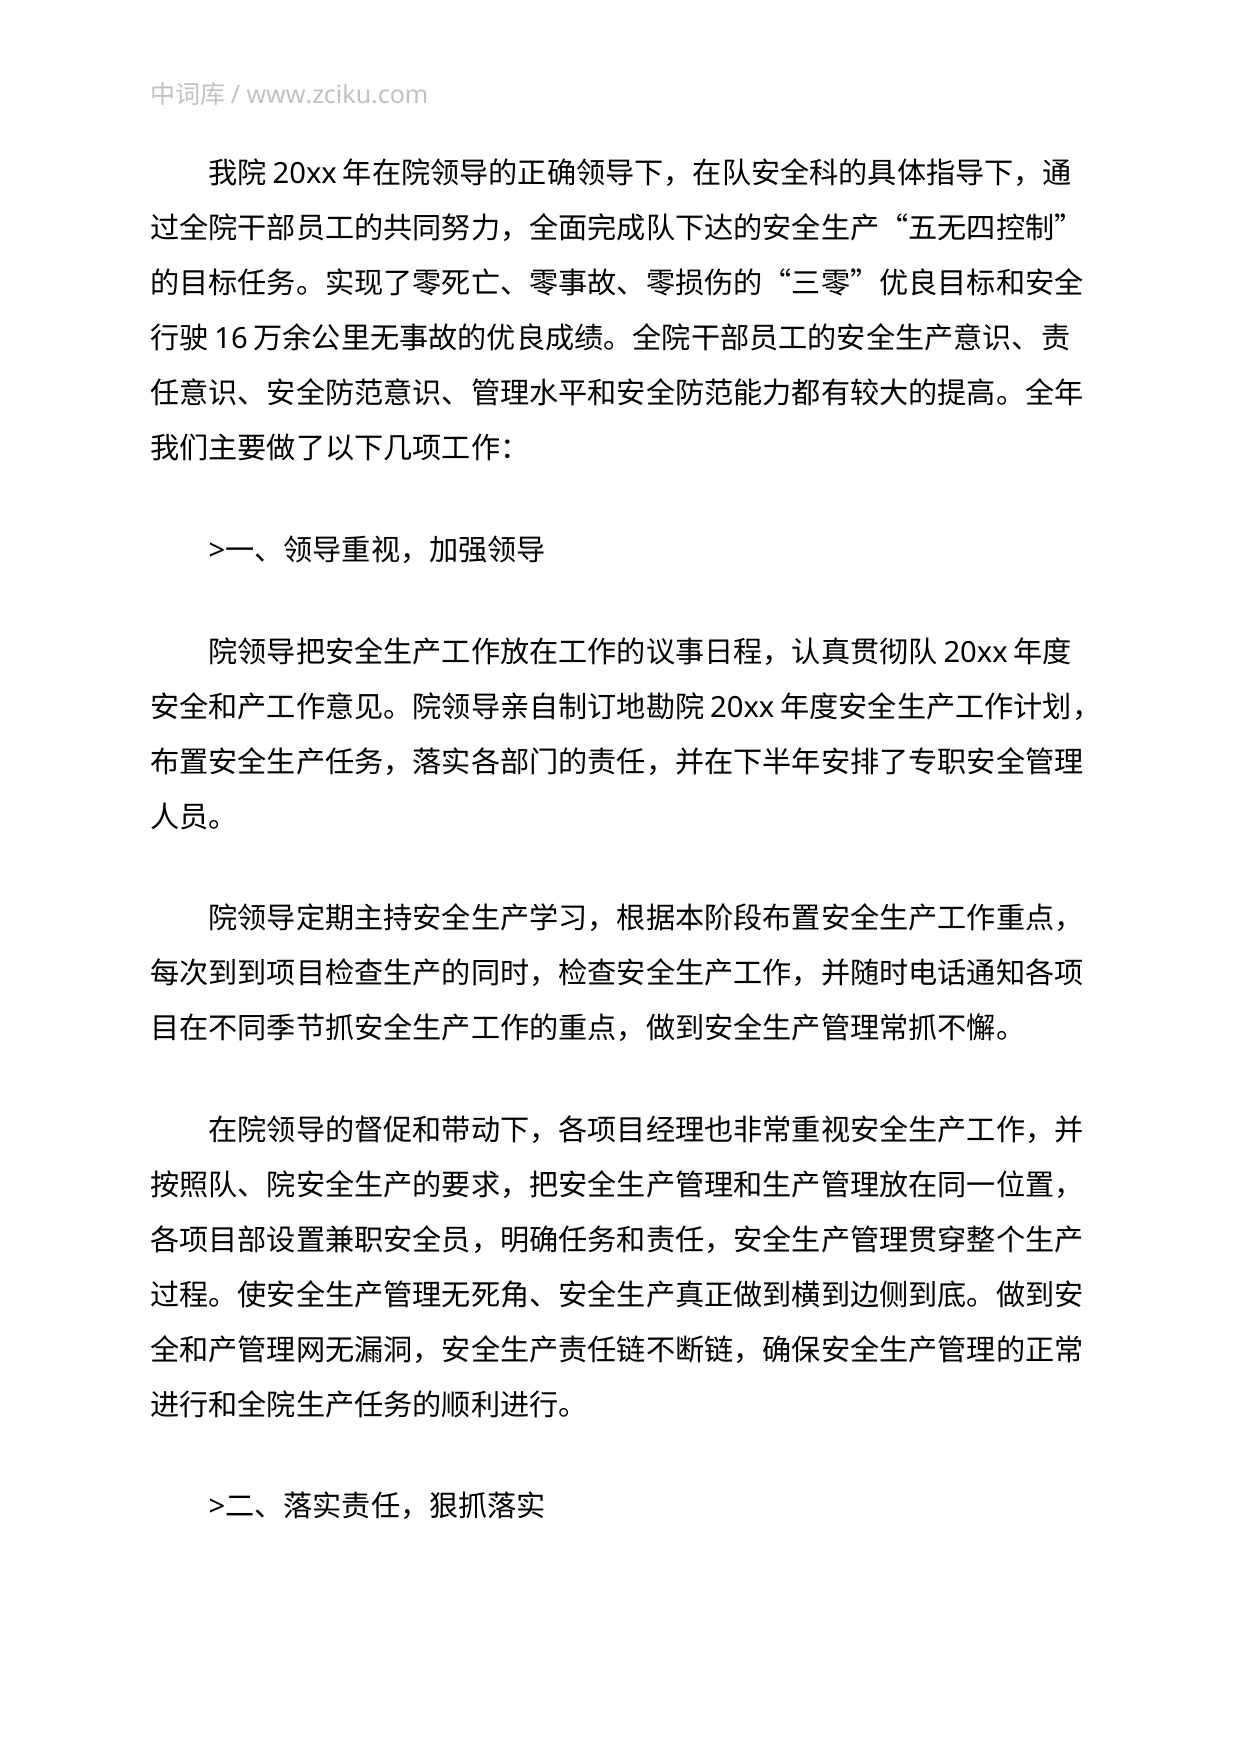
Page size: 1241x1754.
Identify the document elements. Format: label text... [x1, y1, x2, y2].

text 院领导把安全生产工作放在工作的议事日程，认真贯彻队20xx年度安全和产工作意见。院领导亲自制订地勘院20xx年度安全生产工作计划，布置安全生产任务，落实各部门的责任，并在下半年安排了专职安全管理人员。 [150, 628, 1090, 836]
text >二、落实责任，狠抓落实 [150, 1483, 1090, 1525]
text 院领导定期主持安全生产学习，根据本阶段布置安全生产工作重点，每次到到项目检查生产的同时，检查安全生产工作，并随时电话通知各项目在不同季节抓安全生产工作的重点，做到安全生产管理常抓不懈。 [150, 895, 1090, 1047]
text 在院领导的督促和带动下，各项目经理也非常重视安全生产工作，并按照队、院安全生产的要求，把安全生产管理和生产管理放在同一位置，各项目部设置兼职安全员，明确任务和责任，安全生产管理贯穿整个生产过程。使安全生产管理无死角、安全生产真正做到横到边侧到底。做到安全和产管理网无漏洞，安全生产责任链不断链，确保安全生产管理的正常进行和全院生产任务的顺利进行。 [150, 1107, 1090, 1423]
text 我院20xx年在院领导的正确领导下，在队安全科的具体指导下，通过全院干部员工的共同努力，全面完成队下达的安全生产“五无四控制”的目标任务。实现了零死亡、零事故、零损伤的“三零”优良目标和安全行驶16万余公里无事故的优良成绩。全院干部员工的安全生产意识、责任意识、安全防范意识、管理水平和安全防范能力都有较大的提高。全年我们主要做了以下几项工作： [150, 150, 1090, 467]
text >一、领导重视，加强领导 [150, 526, 1090, 569]
